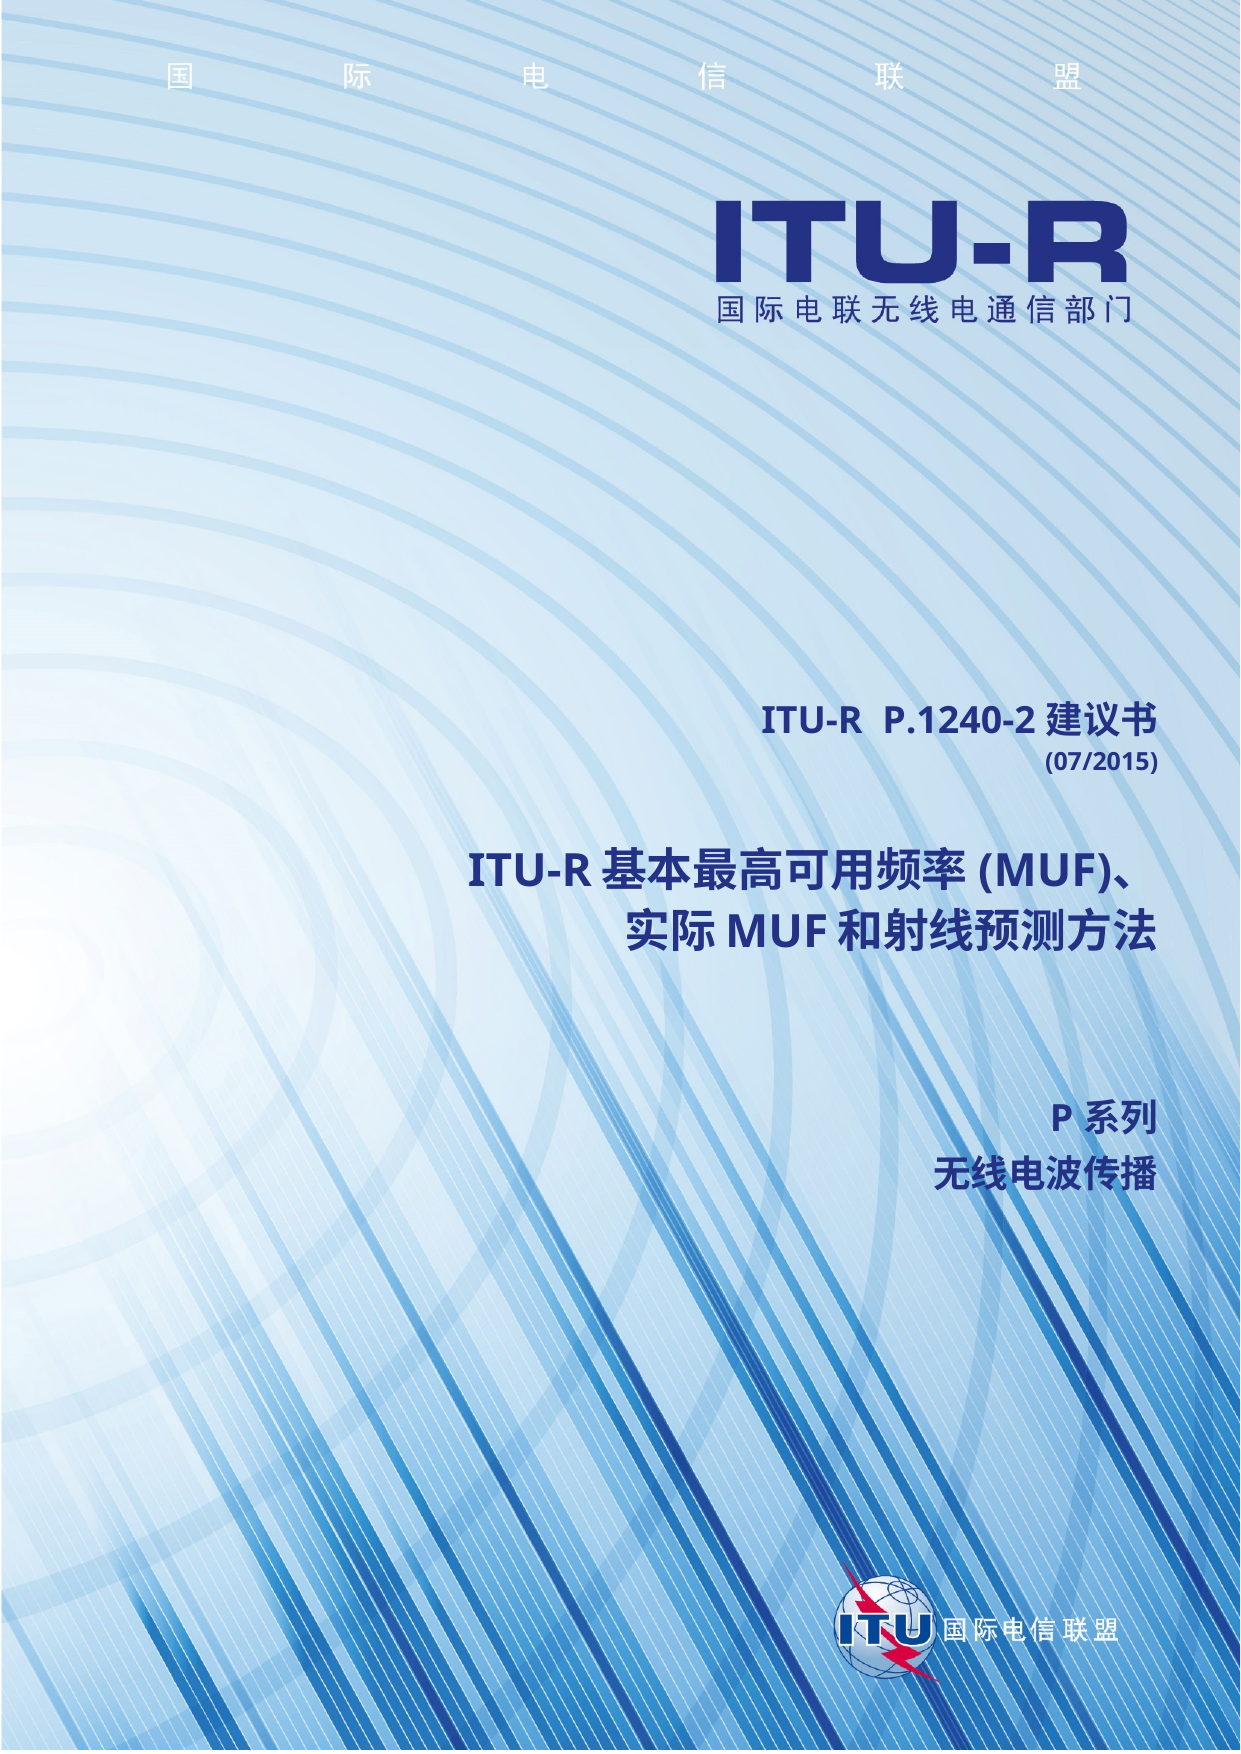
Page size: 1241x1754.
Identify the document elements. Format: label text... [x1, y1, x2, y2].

table_header ITU-R P.1240-2 建议书 (07/2015) [118, 601, 1169, 776]
picture [1, 0, 1241, 1750]
table_cell P 系列 无线电波传播 [118, 1018, 1169, 1241]
table_cell ITU-R基本最高可用频率 (MUF)、 实际MUF和射线预测方法 [118, 776, 1169, 1018]
